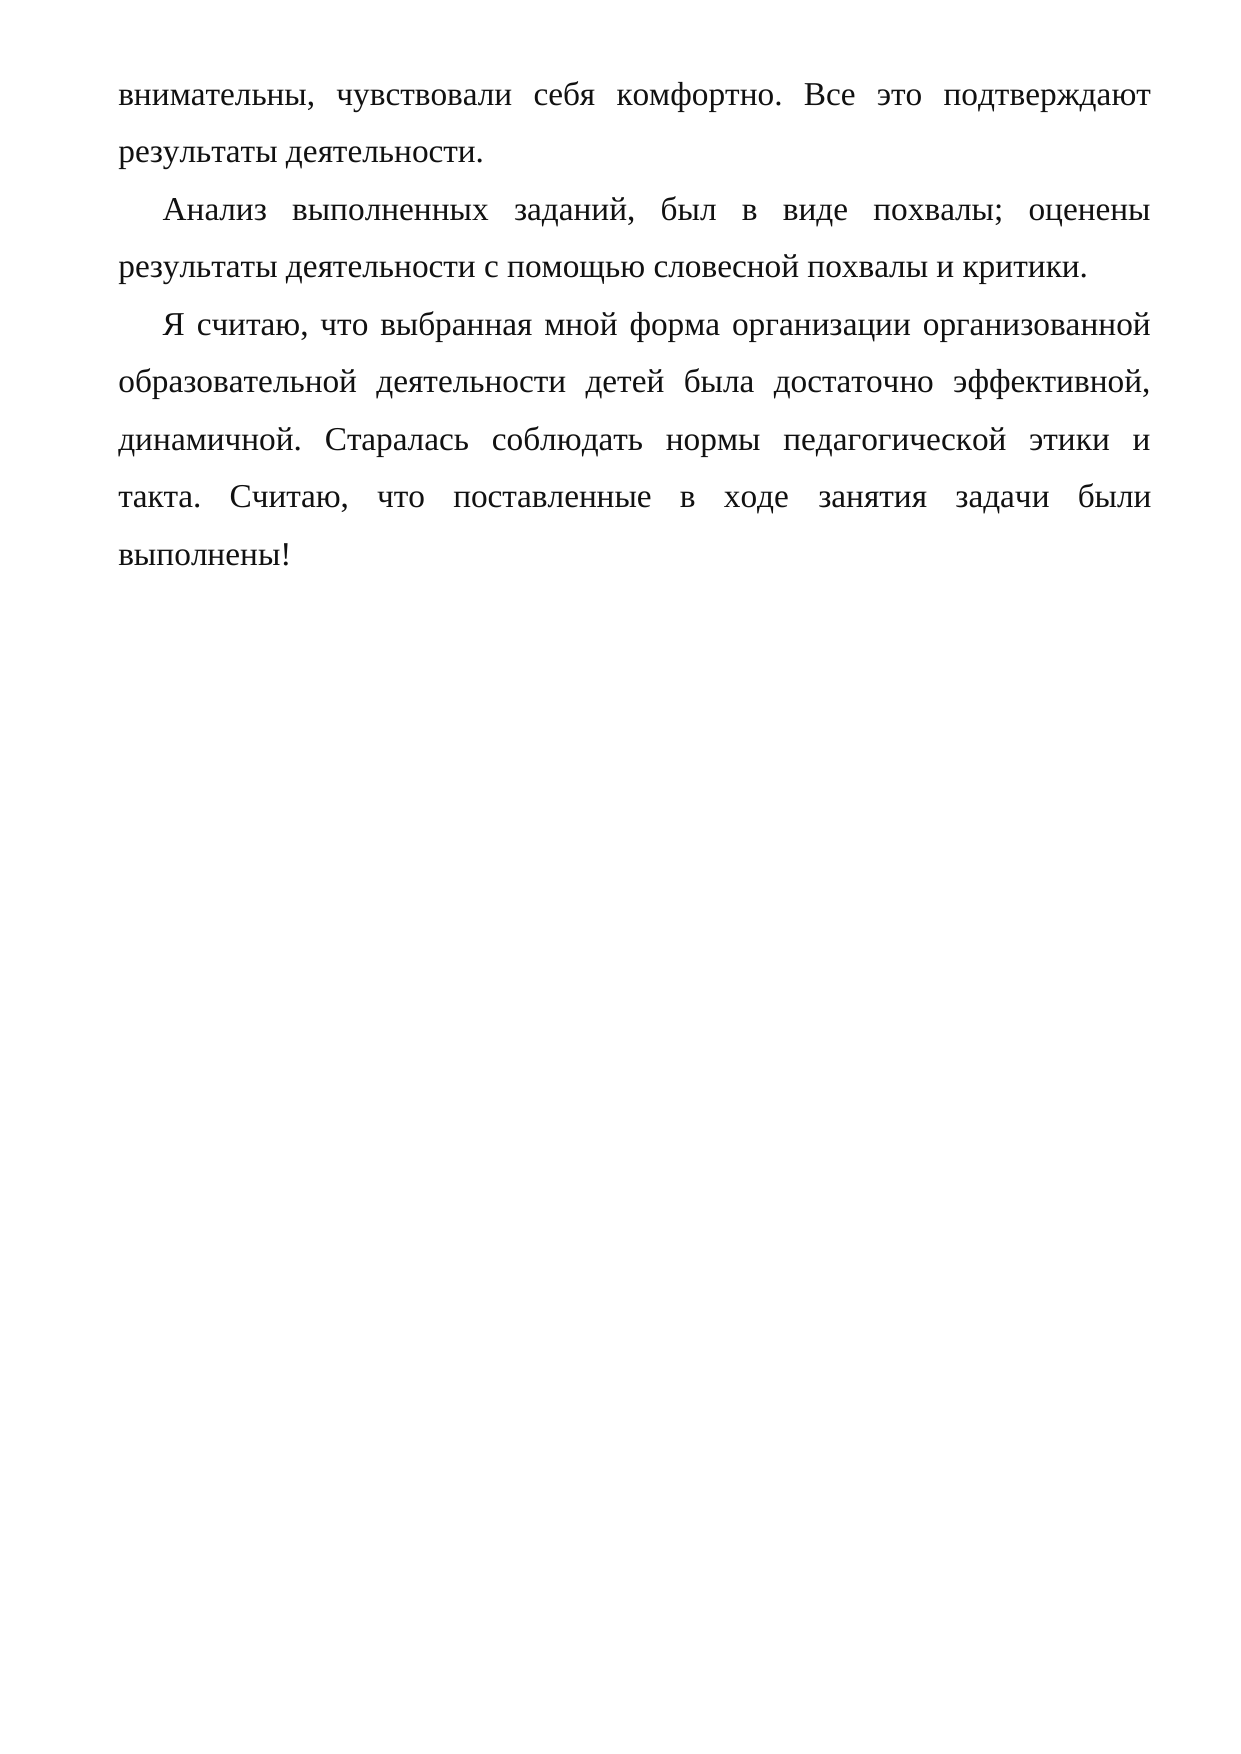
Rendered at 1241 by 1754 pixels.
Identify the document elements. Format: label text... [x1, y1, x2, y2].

text Анализ выполненных заданий, был в виде похвалы; оценены результаты деятельности с помощью словесной похвалы и критики. [118, 189, 1152, 285]
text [118, 74, 1152, 170]
text Я считаю, что выбранная мной форма организации организованной образовательной деятельности детей была достаточно эффективной, динамичной. Старалась соблюдать нормы педагогической этики и такта. Считаю, что поставленные в ходе занятия задачи были выполнены! [118, 304, 1152, 572]
